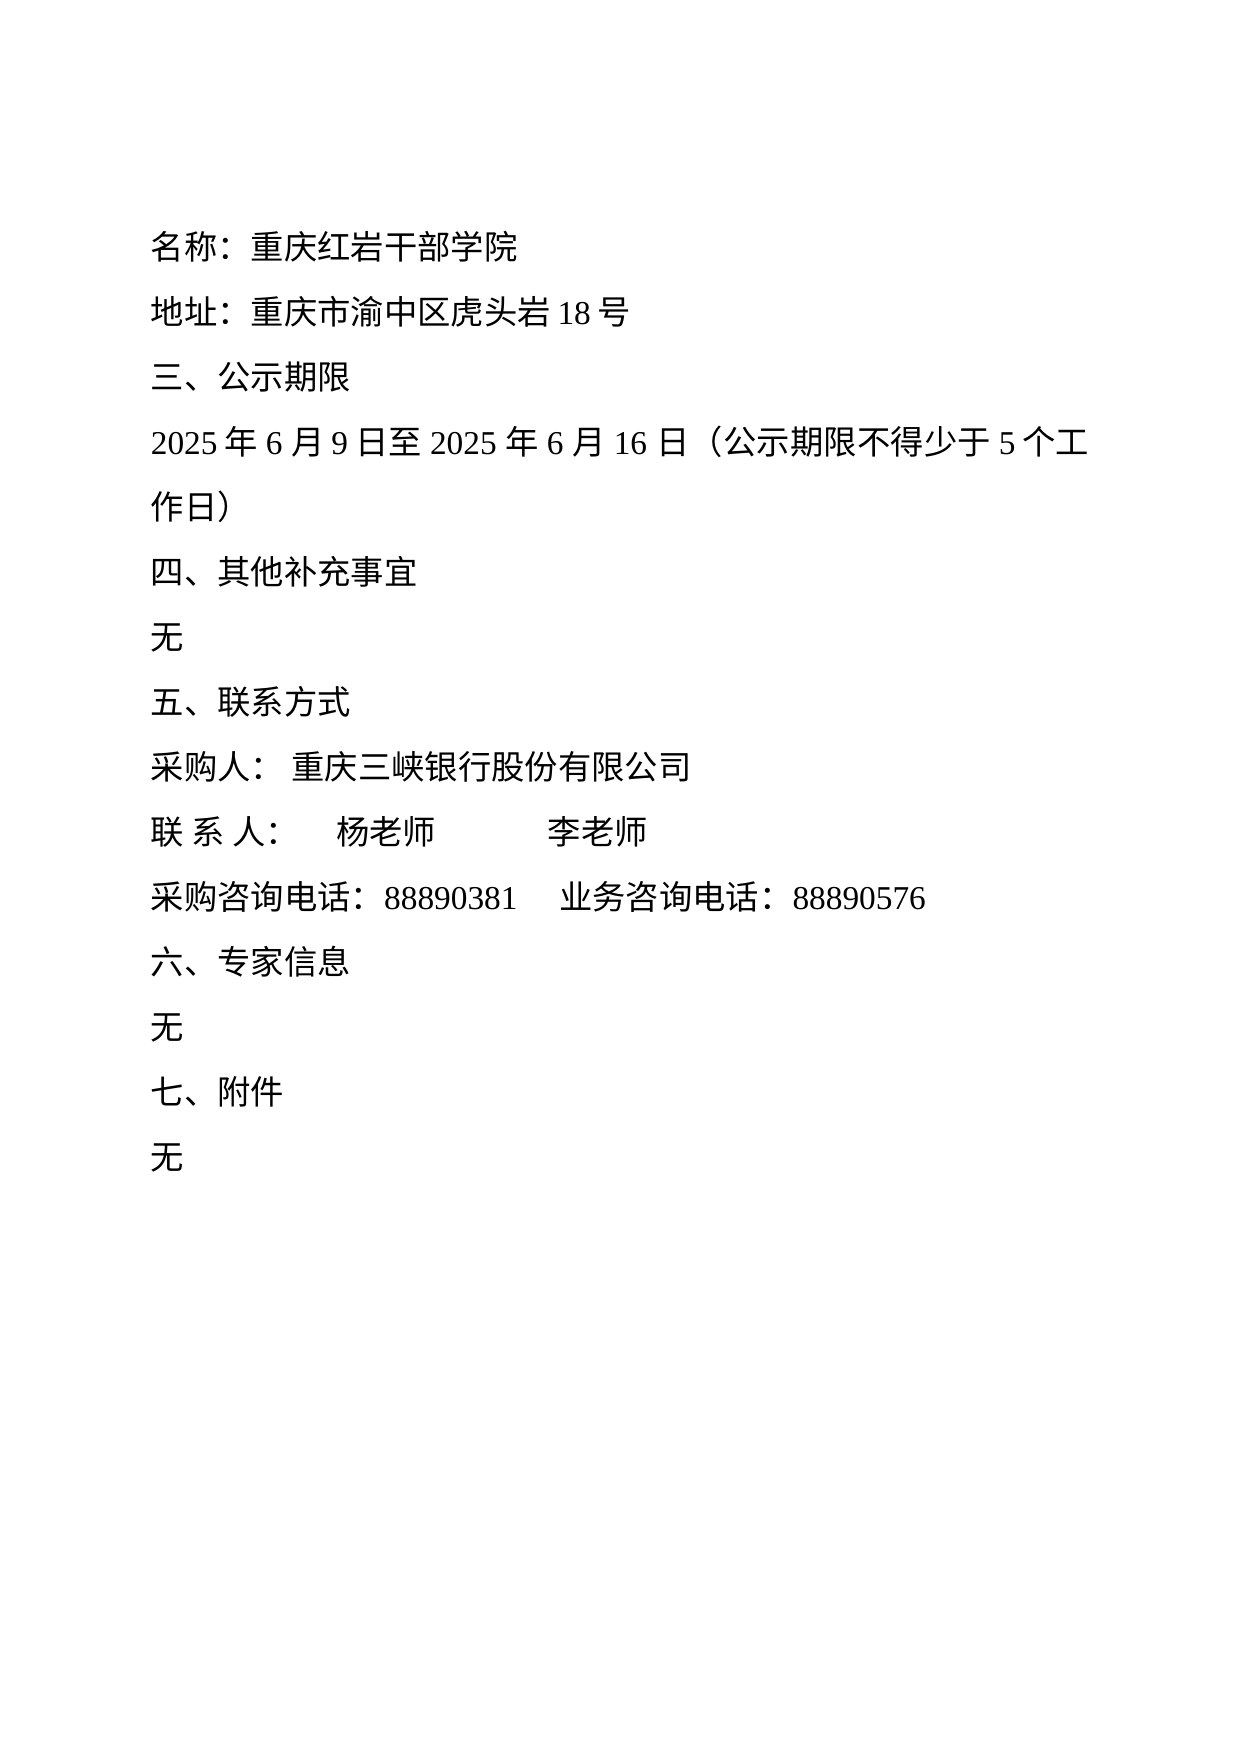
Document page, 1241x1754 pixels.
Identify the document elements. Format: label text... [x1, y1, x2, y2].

text 地址：重庆市渝中区虎头岩18号 [151, 277, 1089, 342]
text 六、专家信息 [151, 927, 1089, 992]
text 三、公示期限 [151, 342, 1089, 407]
text 联 系 人： 杨老师 李老师 [151, 797, 1089, 862]
text 采购咨询电话：88890381 业务咨询电话：88890576 [151, 862, 1089, 927]
text 名称：重庆红岩干部学院 [151, 212, 1089, 277]
text 四、其他补充事宜 [151, 537, 1089, 602]
text 七、附件 [151, 1057, 1089, 1122]
text 无 [151, 602, 1089, 667]
text 五、联系方式 [151, 667, 1089, 732]
text 采购人： 重庆三峡银行股份有限公司 [151, 732, 1089, 797]
text 无 [151, 992, 1089, 1057]
text 2025年 6 月9日至 2025 年 6 月 16 日（公示期限不得少于5个工作日） [151, 407, 1089, 537]
text 无 [151, 1122, 1089, 1187]
